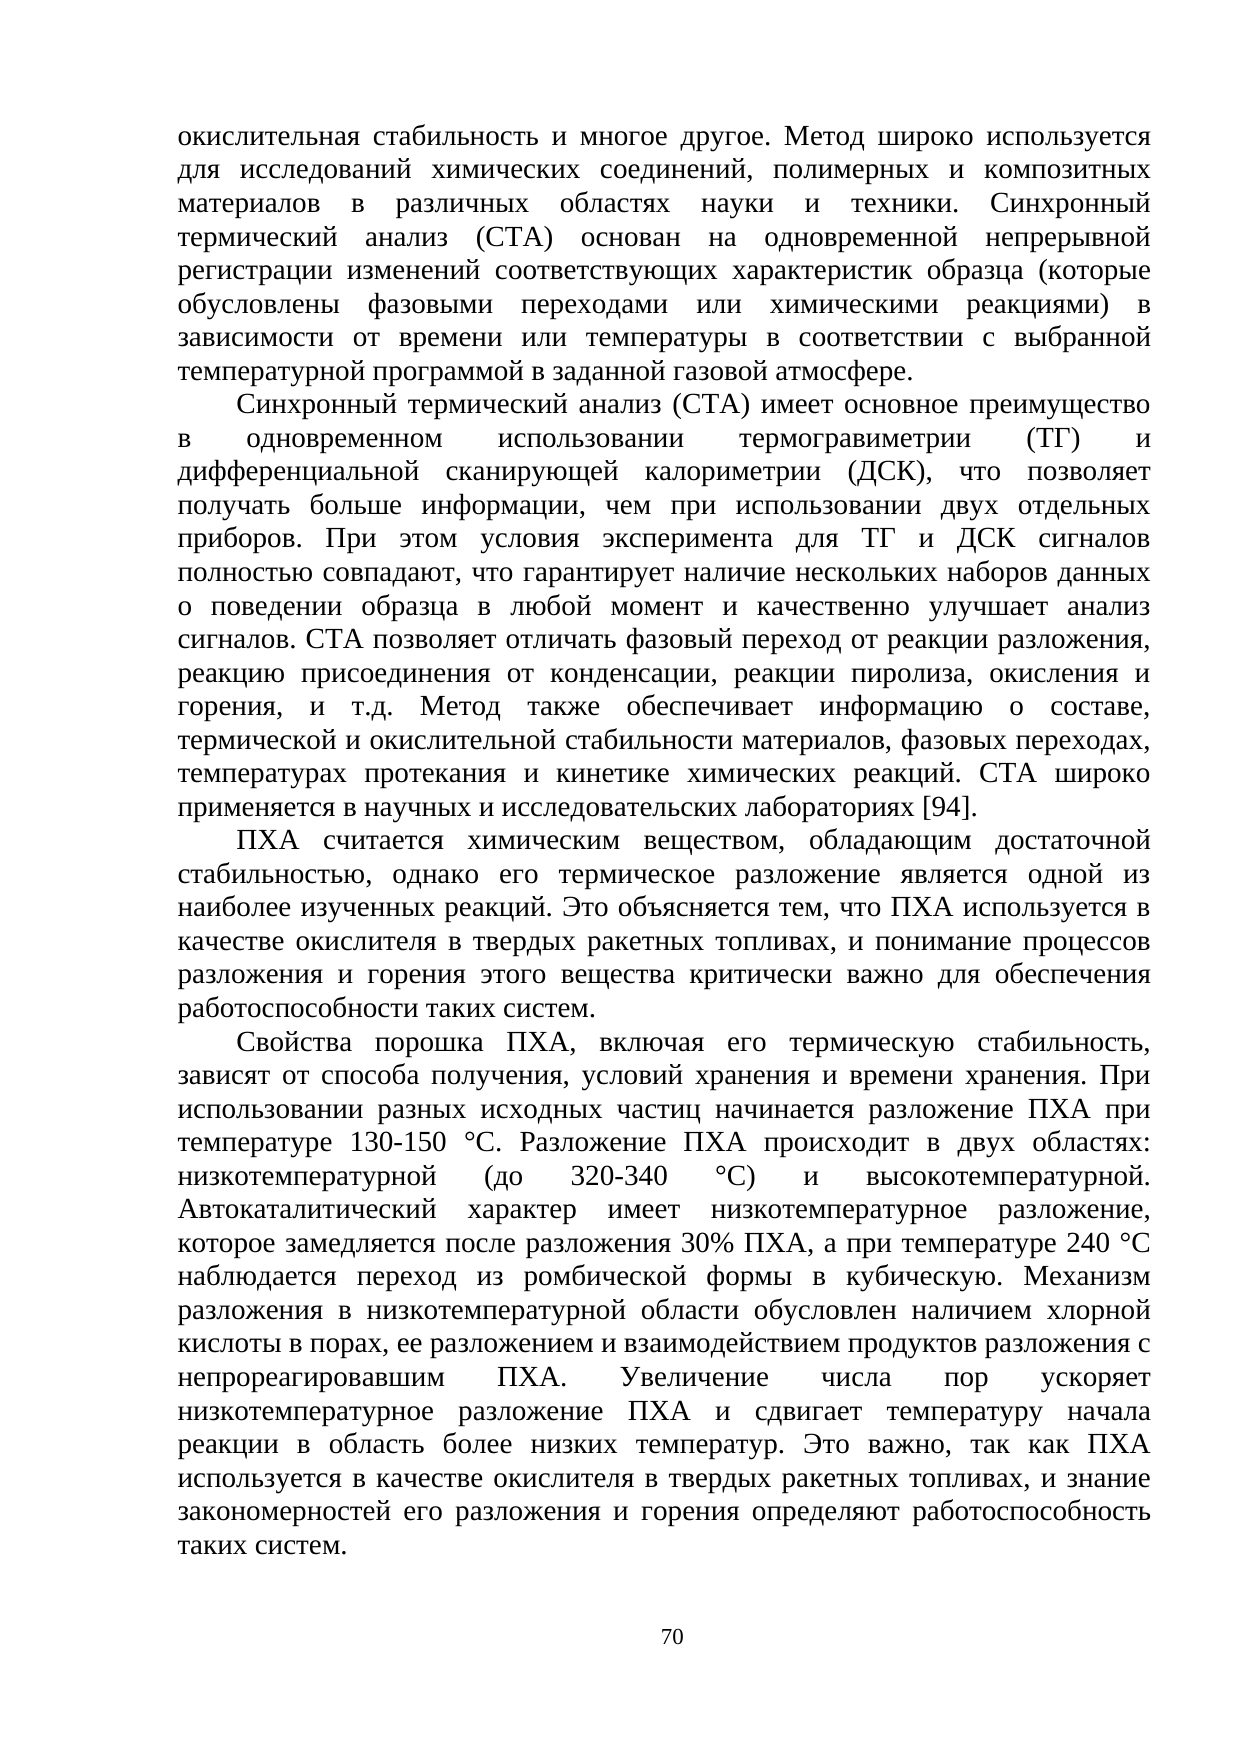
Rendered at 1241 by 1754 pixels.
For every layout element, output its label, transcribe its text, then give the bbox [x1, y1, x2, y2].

text ПХА считается химическим веществом, обладающим достаточной стабильностью, однако его термическое разложение является одной из наиболее изученных реакций. Это объясняется тем, что ПХА используется в качестве окислителя в твердых ракетных топливах, и понимание процессов разложения и горения этого вещества критически важно для обеспечения работоспособности таких систем. [177, 822, 1152, 1024]
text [177, 118, 1152, 386]
text Синхронный термический анализ (СТА) имеет основное преимущество в одновременном использовании термогравиметрии (ТГ) и дифференциальной сканирующей калориметрии (ДСК), что позволяет получать больше информации, чем при использовании двух отдельных приборов. При этом условия эксперимента для ТГ и ДСК сигналов полностью совпадают, что гарантирует наличие нескольких наборов данных о поведении образца в любой момент и качественно улучшает анализ сигналов. СТА позволяет отличать фазовый переход от реакции разложения, реакцию присоединения от конденсации, реакции пиролиза, окисления и горения, и т.д. Метод также обеспечивает информацию о составе, термической и окислительной стабильности материалов, фазовых переходах, температурах протекания и кинетике химических реакций. СТА широко применяется в научных и исследовательских лабораториях [94]. [177, 386, 1152, 822]
text Свойства порошка ПХА, включая его термическую стабильность, зависят от способа получения, условий хранения и времени хранения. При использовании разных исходных частиц начинается разложение ПХА при температуре 130-150 °C. Разложение ПХА происходит в двух областях: низкотемпературной (до 320-340 °C) и высокотемпературной. Автокаталитический характер имеет низкотемпературное разложение, которое замедляется после разложения 30% ПХА, а при температуре 240 °C наблюдается переход из ромбической формы в кубическую. Механизм разложения в низкотемпературной области обусловлен наличием хлорной кислоты в порах, ее разложением и взаимодействием продуктов разложения с непрореагировавшим ПХА. Увеличение числа пор ускоряет низкотемпературное разложение ПХА и сдвигает температуру начала реакции в область более низких температур. Это важно, так как ПХА используется в качестве окислителя в твердых ракетных топливах, и знание закономерностей его разложения и горения определяют работоспособность таких систем. [177, 1024, 1152, 1560]
